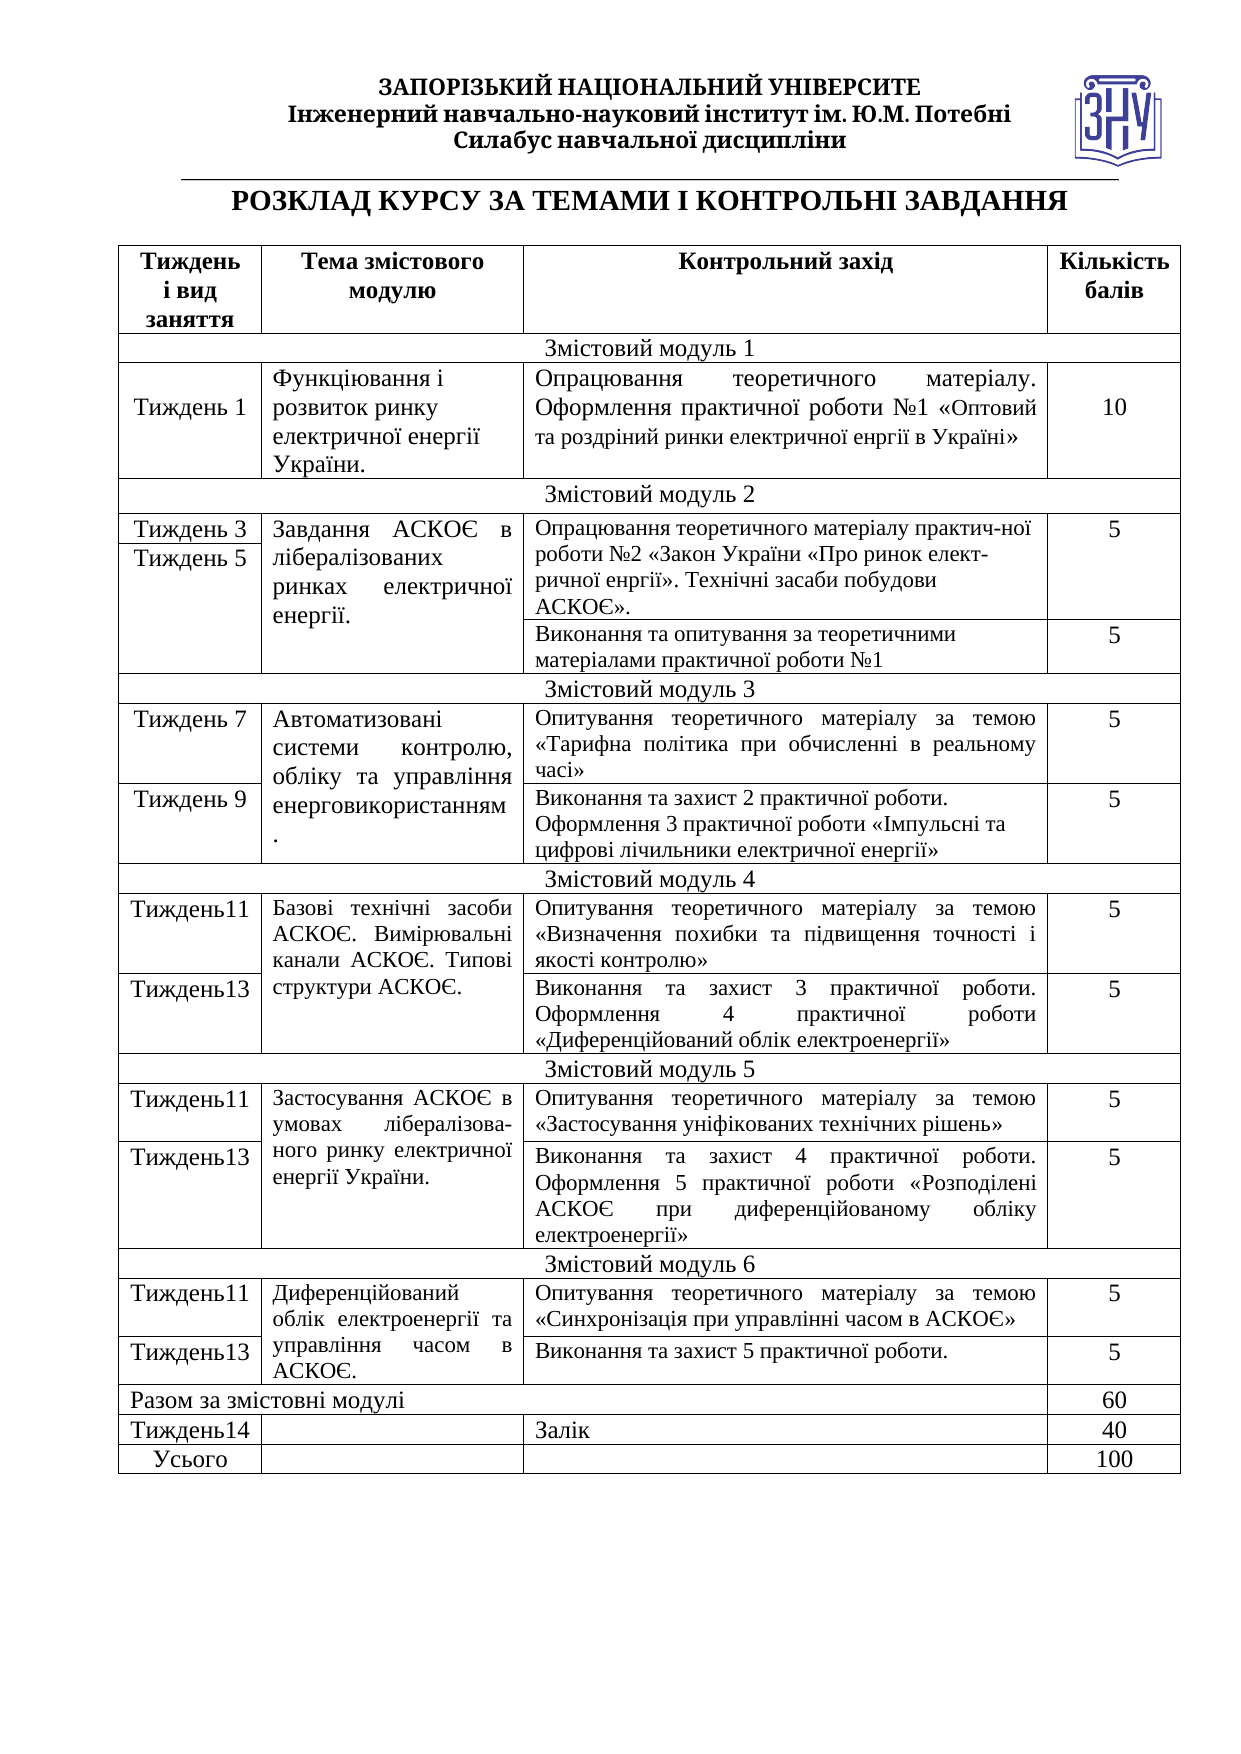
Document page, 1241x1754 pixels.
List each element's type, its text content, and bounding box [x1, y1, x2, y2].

table_cell Тиждень14 [119, 1415, 261, 1443]
table_cell Змістовий модуль 2 [119, 479, 1180, 513]
table_cell Диференційований облік електроенергії та управління часом в АСКОЄ. [262, 1279, 523, 1384]
table_cell 5 [1048, 620, 1180, 673]
table_cell Тиждень13 [119, 974, 261, 1053]
table_cell Опитування теоретичного матеріалу за темою «Синхронізація при управлінні часом в АСКОЄ» [524, 1279, 1047, 1336]
table_cell Змістовий модуль 6 [119, 1249, 1180, 1277]
table_cell 100 [1048, 1445, 1180, 1473]
table_cell Виконання та захист 4 практичної роботи. Оформлення 5 практичної роботи «Розподілені АСКОЄ при диференційованому обліку електроенергії» [524, 1142, 1047, 1248]
table_cell Тиждень13 [119, 1142, 261, 1248]
table_cell Завдання АСКОЄ в лібералізованих ринках електричної енергії. [262, 514, 523, 673]
table_header Тиждень і вид заняття [119, 246, 261, 332]
table_cell 10 [1048, 363, 1180, 478]
table_cell Виконання та захист 2 практичної роботи. Оформлення 3 практичної роботи «Імпульсні та цифрові лічильники електричної енергії» [524, 784, 1047, 863]
table_cell [262, 1415, 523, 1443]
table_cell Усього [119, 1445, 261, 1473]
table_cell 5 [1048, 784, 1180, 863]
table_cell Базові технічні засоби АСКОЄ. Вимірювальні канали АСКОЄ. Типові структури АСКОЄ. [262, 894, 523, 1053]
table_cell Тиждень 7 [119, 704, 261, 783]
table_cell Виконання та захист 3 практичної роботи. Оформлення 4 практичної роботи «Диференційований облік електроенергії» [524, 974, 1047, 1053]
table_cell Залік [524, 1415, 1047, 1443]
table_cell [524, 1445, 1047, 1473]
table_cell 5 [1048, 1142, 1180, 1248]
table_cell Застосування АСКОЄ в умовах лібералізова-ного ринку електричної енергії України. [262, 1084, 523, 1248]
picture [1074, 75, 1162, 167]
table_cell Опитування теоретичного матеріалу за темою «Застосування уніфікованих технічних рішень» [524, 1084, 1047, 1141]
table_cell [262, 1445, 523, 1473]
table_cell Тиждень 9 [119, 784, 261, 863]
table_cell Виконання та захист 5 практичної роботи. [524, 1337, 1047, 1384]
table_cell Разом за змістовні модулі [119, 1385, 1047, 1414]
table_cell Опитування теоретичного матеріалу за темою «Визначення похибки та підвищення точності і якості контролю» [524, 894, 1047, 973]
table_cell Змістовий модуль 1 [119, 334, 1180, 362]
table_cell 5 [1048, 514, 1180, 619]
table_cell Тиждень 3 [119, 514, 261, 542]
table_cell 5 [1048, 974, 1180, 1053]
table_cell 5 [1048, 1337, 1180, 1384]
table_cell 5 [1048, 1279, 1180, 1336]
table_cell Функціювання і розвиток ринку електричної енергії України. [262, 363, 523, 478]
table_cell Тиждень11 [119, 1084, 261, 1141]
table_cell Тиждень 5 [119, 544, 261, 673]
table_cell Змістовий модуль 4 [119, 864, 1180, 893]
table_cell Виконання та опитування за теоретичними матеріалами практичної роботи №1 [524, 620, 1047, 673]
table_header Тема змістового модулю [262, 246, 523, 332]
table_cell Тиждень13 [119, 1337, 261, 1384]
table_cell 5 [1048, 704, 1180, 783]
table_cell 40 [1048, 1415, 1180, 1443]
table_cell Тиждень11 [119, 1279, 261, 1336]
table_cell Змістовий модуль 3 [119, 674, 1180, 703]
table_cell Тиждень11 [119, 894, 261, 973]
table_cell Опрацювання теоретичного матеріалу практич-ної роботи №2 «Закон України «Про ринок елект-ричної енргії». Технічні засаби побудови АСКОЄ». [524, 514, 1047, 619]
table_header Кількість балів [1048, 246, 1180, 332]
table_cell Опрацювання теоретичного матеріалу. Оформлення практичної роботи №1 «Оптовий та роздріний ринки електричної енргії в Україні» [524, 363, 1047, 478]
table_cell Тиждень 1 [119, 363, 261, 478]
table_cell Змістовий модуль 5 [119, 1054, 1180, 1083]
table_cell 5 [1048, 894, 1180, 973]
table_cell Автоматизовані системи контролю, обліку та управління енерговикористанням. [262, 704, 523, 863]
table_header Контрольний захід [524, 246, 1047, 332]
table_cell 5 [1048, 1084, 1180, 1141]
text РОЗКЛАД КУРСУ ЗА ТЕМАМИ І КОНТРОЛЬНІ ЗАВДАННЯ [118, 183, 1181, 216]
table_cell 60 [1048, 1385, 1180, 1414]
table_cell Опитування теоретичного матеріалу за темою «Тарифна політика при обчисленні в реальному часі» [524, 704, 1047, 783]
